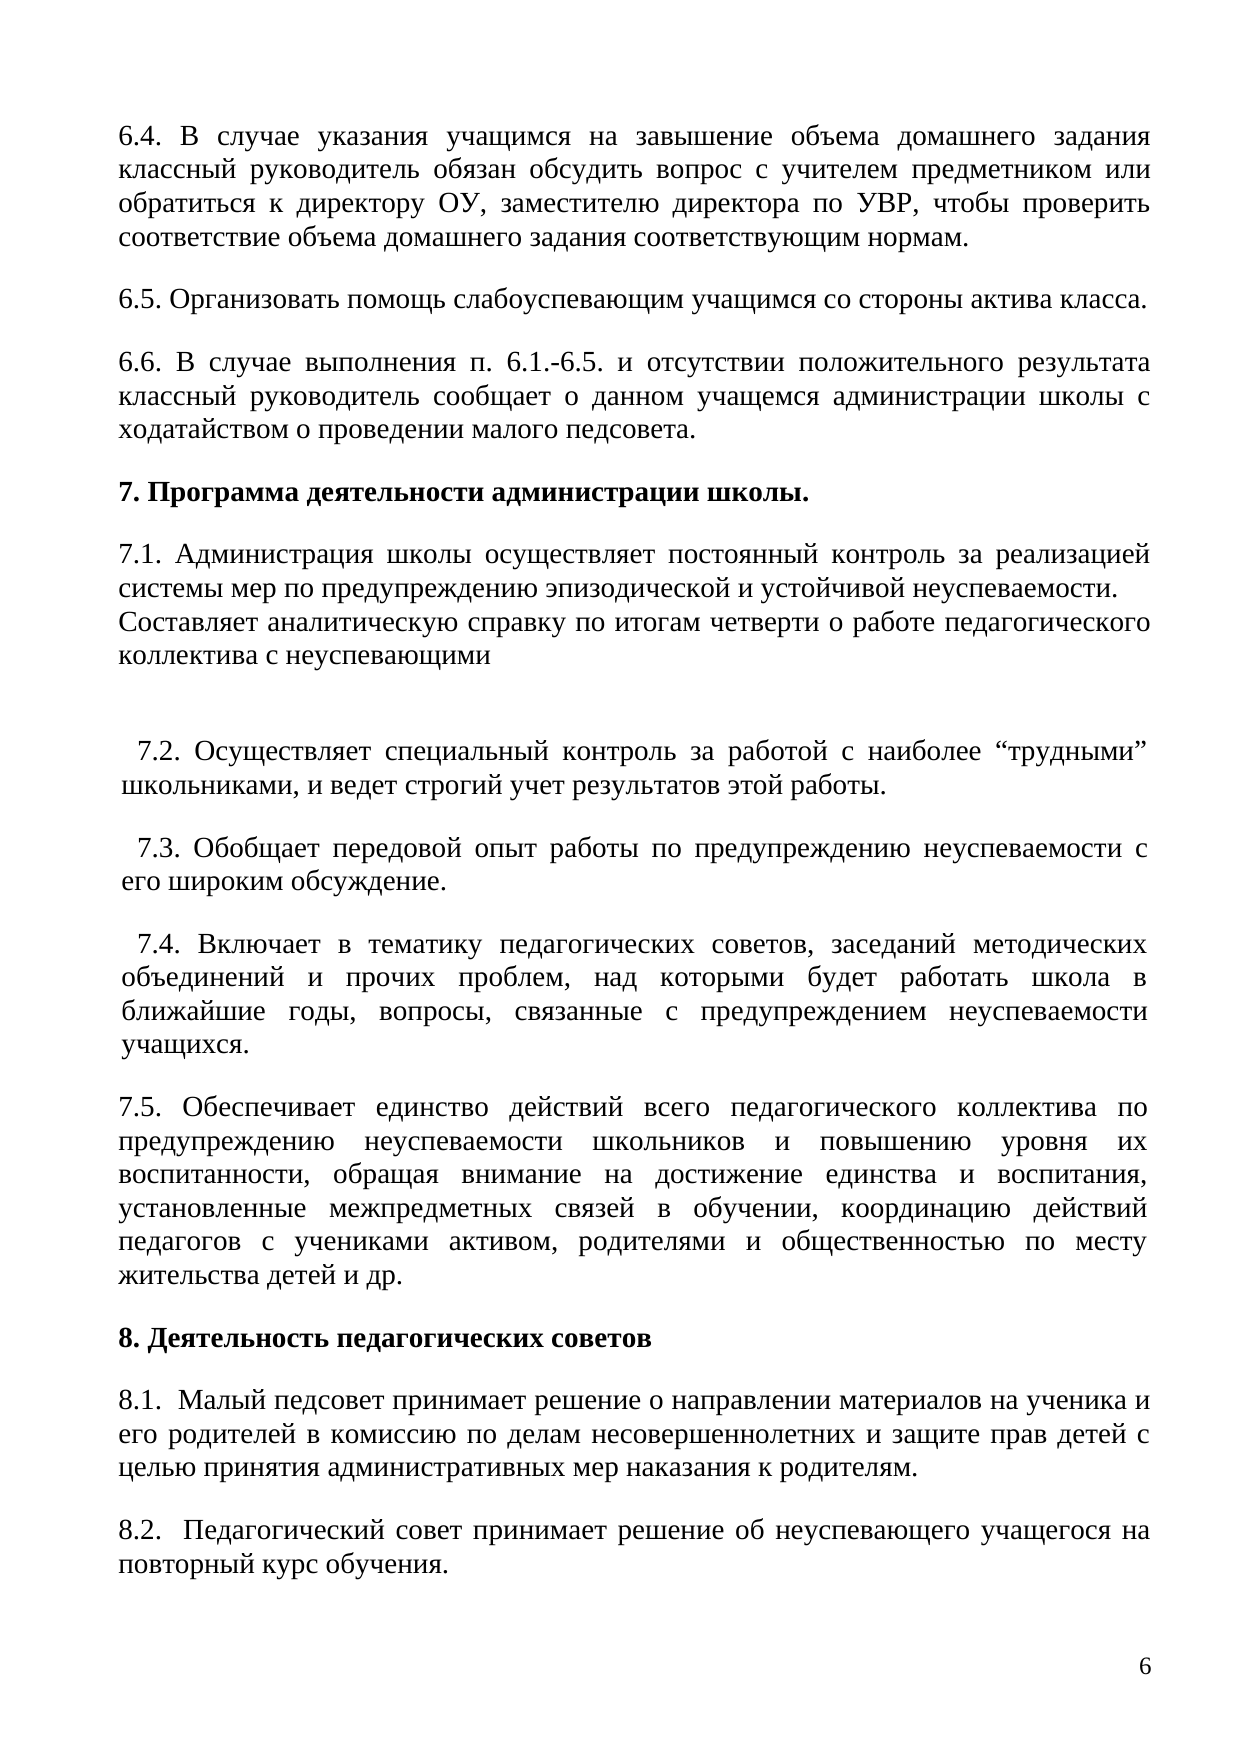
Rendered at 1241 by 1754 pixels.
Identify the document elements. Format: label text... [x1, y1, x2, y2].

text 6.3. В случае выявления недобросовестного выполнения домашнего задания или недостаточной работы на уроке классный руководитель обязан провести профилактическую работу с родителями ученика, обращаясь за помощью к социальному педагогу или психологу в случае уклонения родителей от своих обязанностей. [118, 281, 1152, 449]
text 7.3. Обобщает передовой опыт работы по предупреждению неуспеваемости с его широким обсуждение. [121, 1190, 1148, 1257]
text 7. Программа деятельности администрации школы. [118, 834, 1152, 868]
text 7.4. Включает в тематику педагогических советов, заседаний методических объединений и прочих проблем, над которыми будет работать школа в ближайшие годы, вопросы, связанные с предупреждением неуспеваемости учащихся. [121, 1286, 1148, 1420]
text 6.4. В случае указания учащимся на завышение объема домашнего задания классный руководитель обязан обсудить вопрос с учителем предметником или обратиться к директору ОУ, заместителю директора по УВР, чтобы проверить соответствие объема домашнего задания соответствующим нормам. [118, 478, 1152, 612]
text 7.1. Администрация школы осуществляет постоянный контроль за реализацией системы мер по предупреждению эпизодической и устойчивой неуспеваемости. [118, 897, 1152, 964]
text 7.2. Осуществляет специальный контроль за работой с наиболее “трудными” школьниками, и ведет строгий учет результатов этой работы. [121, 1094, 1148, 1161]
text 6.5. Организовать помощь слабоуспевающим учащимся со стороны актива класса. [118, 642, 1152, 675]
text Классный руководитель должен немедленно проинформировать родителей о пропуске уроков через запись в дневнике (если случае единичный), через беседу с родителями (если пропуски неоднократные), через беседу с зам. директором по УВР, через малый педсовет ( если прогулы систематические) [118, 118, 1152, 252]
text Составляет аналитическую справку по итогам четверти о работе педагогического коллектива с неуспевающими [118, 964, 1152, 1031]
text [118, 1449, 1148, 1584]
text 6.6. В случае выполнения п. 6.1.-6.5. и отсутствии положительного результата классный руководитель сообщает о данном учащемся администрации школы с ходатайством о проведении малого педсовета. [118, 704, 1152, 805]
